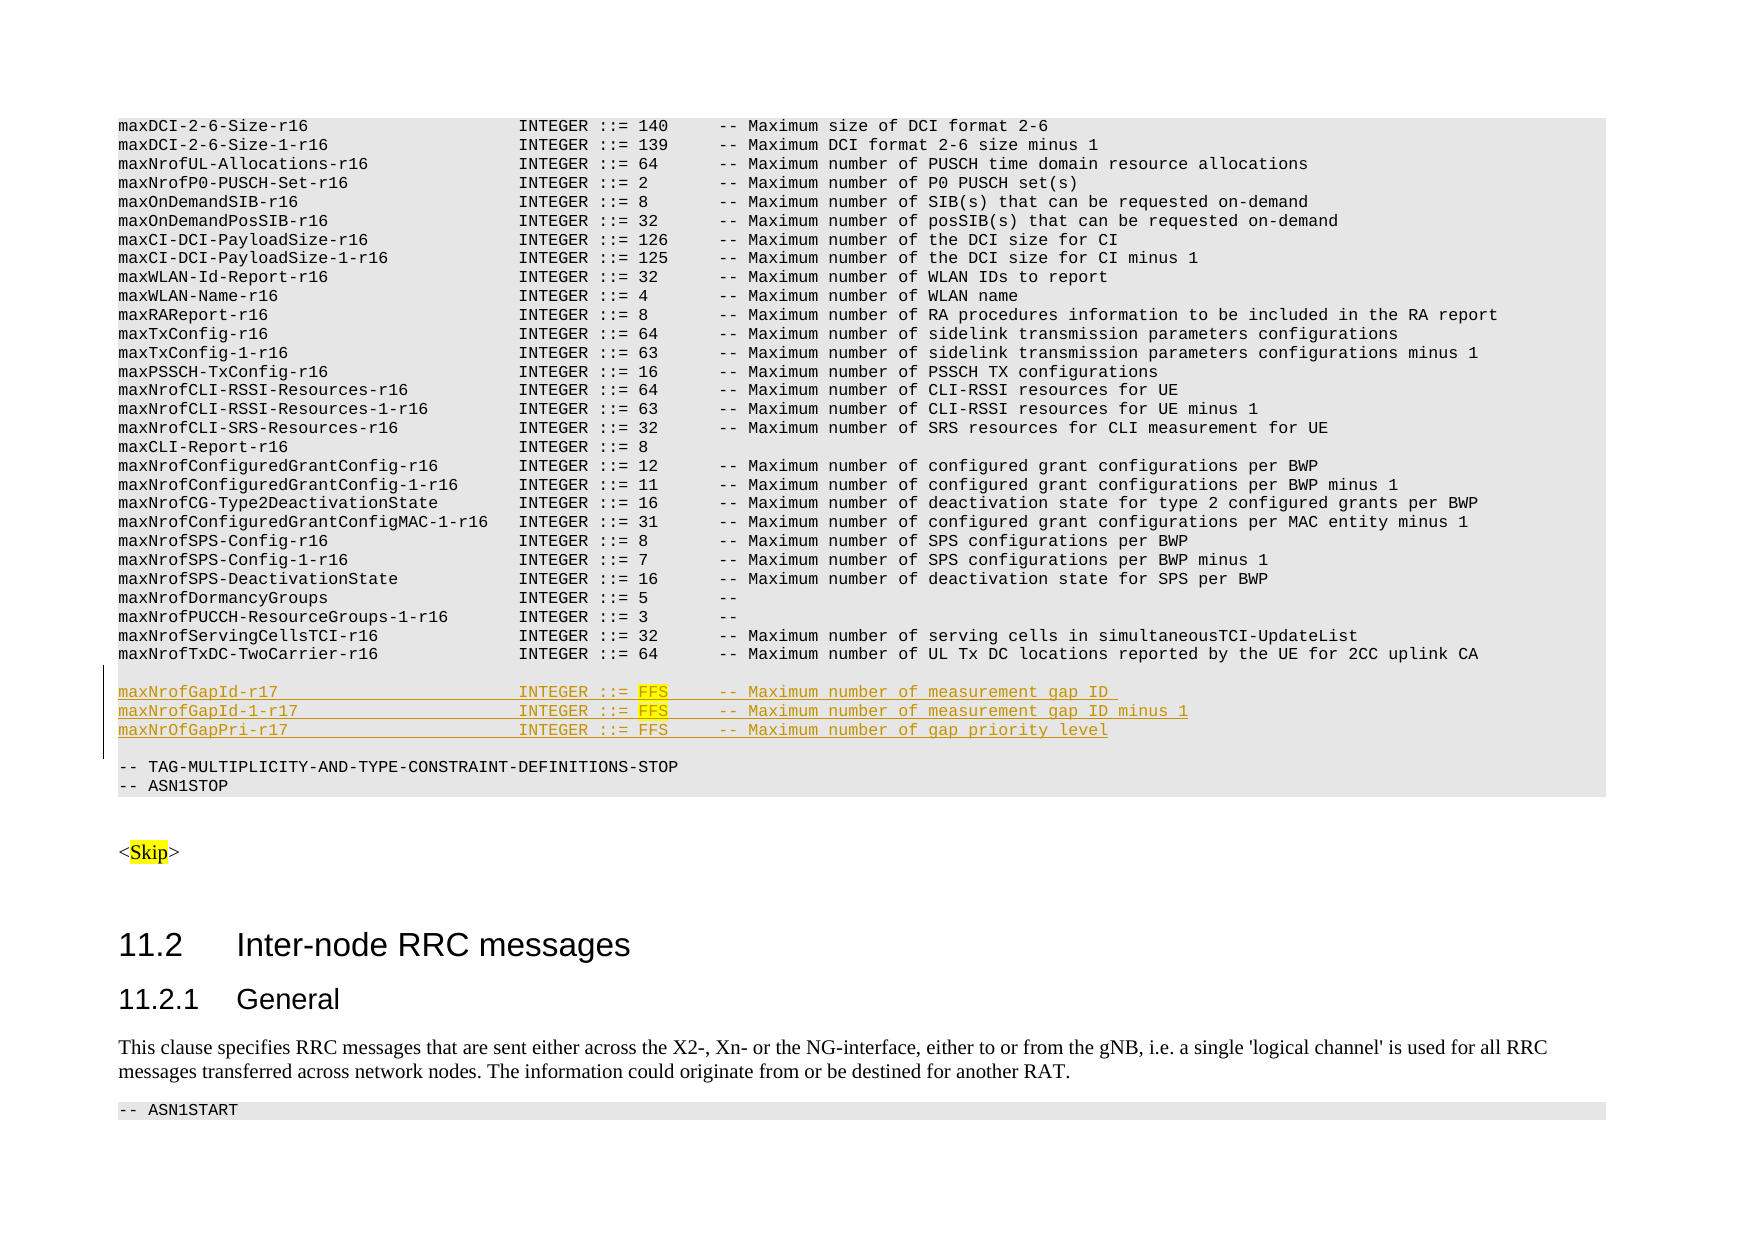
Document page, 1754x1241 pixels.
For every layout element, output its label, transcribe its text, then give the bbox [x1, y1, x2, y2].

text maxNrofDormancyGroups INTEGER ::= 5 -- [118, 589, 1606, 608]
text maxCI-DCI-PayloadSize-1-r16 INTEGER ::= 125 -- Maximum number of the DCI size for CI minus 1 [118, 250, 1606, 269]
text 11.2 Inter-node RRC messages [118, 925, 1606, 964]
text maxNrofConfiguredGrantConfig-1-r16 INTEGER ::= 11 -- Maximum number of configured grant configurations per BWP minus 1 [118, 476, 1606, 495]
text maxCI-DCI-PayloadSize-r16 INTEGER ::= 126 -- Maximum number of the DCI size for CI [118, 231, 1606, 250]
text maxNrofUL-Allocations-r16 INTEGER ::= 64 -- Maximum number of PUSCH time domain resource allocations [118, 156, 1606, 174]
text This clause specifies RRC messages that are sent either across the X2-, Xn- or the NG-interface, either to or from the gNB, i.e. a single 'logical channel' is used for all RRC messages transferred across network nodes. The information could originate from or be destined for another RAT. [118, 1035, 1606, 1083]
text maxNrofConfiguredGrantConfig-r16 INTEGER ::= 12 -- Maximum number of configured grant configurations per BWP [118, 457, 1606, 476]
text maxCLI-Report-r16 INTEGER ::= 8 [118, 438, 1606, 457]
text maxNrofSPS-Config-r16 INTEGER ::= 8 -- Maximum number of SPS configurations per BWP [118, 533, 1606, 552]
text maxNrofTxDC-TwoCarrier-r16 INTEGER ::= 64 -- Maximum number of UL Tx DC locations reported by the UE for 2CC uplink CA [118, 646, 1606, 665]
text maxTxConfig-r16 INTEGER ::= 64 -- Maximum number of sidelink transmission parameters configurations [118, 325, 1606, 344]
text maxNrofCLI-RSSI-Resources-1-r16 INTEGER ::= 63 -- Maximum number of CLI-RSSI resources for UE minus 1 [118, 401, 1606, 420]
text maxNrofP0-PUSCH-Set-r16 INTEGER ::= 2 -- Maximum number of P0 PUSCH set(s) [118, 174, 1606, 193]
text maxNrofConfiguredGrantConfigMAC-1-r16 INTEGER ::= 31 -- Maximum number of configured grant configurations per MAC entity minus 1 [118, 514, 1606, 533]
text maxNrofCLI-SRS-Resources-r16 INTEGER ::= 32 -- Maximum number of SRS resources for CLI measurement for UE [118, 420, 1606, 438]
text -- ASN1STOP [118, 778, 1606, 797]
text maxRAReport-r16 INTEGER ::= 8 -- Maximum number of RA procedures information to be included in the RA report [118, 307, 1606, 325]
text maxNrofSPS-DeactivationState INTEGER ::= 16 -- Maximum number of deactivation state for SPS per BWP [118, 571, 1606, 589]
text maxNrofPUCCH-ResourceGroups-1-r16 INTEGER ::= 3 -- [118, 608, 1606, 627]
text maxNrofServingCellsTCI-r16 INTEGER ::= 32 -- Maximum number of serving cells in simultaneousTCI-UpdateList [118, 627, 1606, 646]
text maxNrofCLI-RSSI-Resources-r16 INTEGER ::= 64 -- Maximum number of CLI-RSSI resources for UE [118, 382, 1606, 401]
text maxDCI-2-6-Size-r16 INTEGER ::= 140 -- Maximum size of DCI format 2-6 [118, 118, 1606, 137]
text <Skip> [118, 839, 1606, 864]
text maxTxConfig-1-r16 INTEGER ::= 63 -- Maximum number of sidelink transmission parameters configurations minus 1 [118, 344, 1606, 363]
text maxOnDemandSIB-r16 INTEGER ::= 8 -- Maximum number of SIB(s) that can be requested on-demand [118, 193, 1606, 212]
text 11.2.1 General [118, 982, 1606, 1016]
text maxWLAN-Id-Report-r16 INTEGER ::= 32 -- Maximum number of WLAN IDs to report [118, 269, 1606, 288]
text maxDCI-2-6-Size-1-r16 INTEGER ::= 139 -- Maximum DCI format 2-6 size minus 1 [118, 137, 1606, 156]
text maxNrofCG-Type2DeactivationState INTEGER ::= 16 -- Maximum number of deactivation state for type 2 configured grants per BWP [118, 495, 1606, 514]
text maxWLAN-Name-r16 INTEGER ::= 4 -- Maximum number of WLAN name [118, 288, 1606, 307]
text maxOnDemandPosSIB-r16 INTEGER ::= 32 -- Maximum number of posSIB(s) that can be requested on-demand [118, 212, 1606, 231]
text maxNrofSPS-Config-1-r16 INTEGER ::= 7 -- Maximum number of SPS configurations per BWP minus 1 [118, 552, 1606, 571]
text -- TAG-MULTIPLICITY-AND-TYPE-CONSTRAINT-DEFINITIONS-STOP [118, 759, 1606, 778]
text maxPSSCH-TxConfig-r16 INTEGER ::= 16 -- Maximum number of PSSCH TX configurations [118, 363, 1606, 382]
text -- ASN1START [118, 1102, 1606, 1120]
